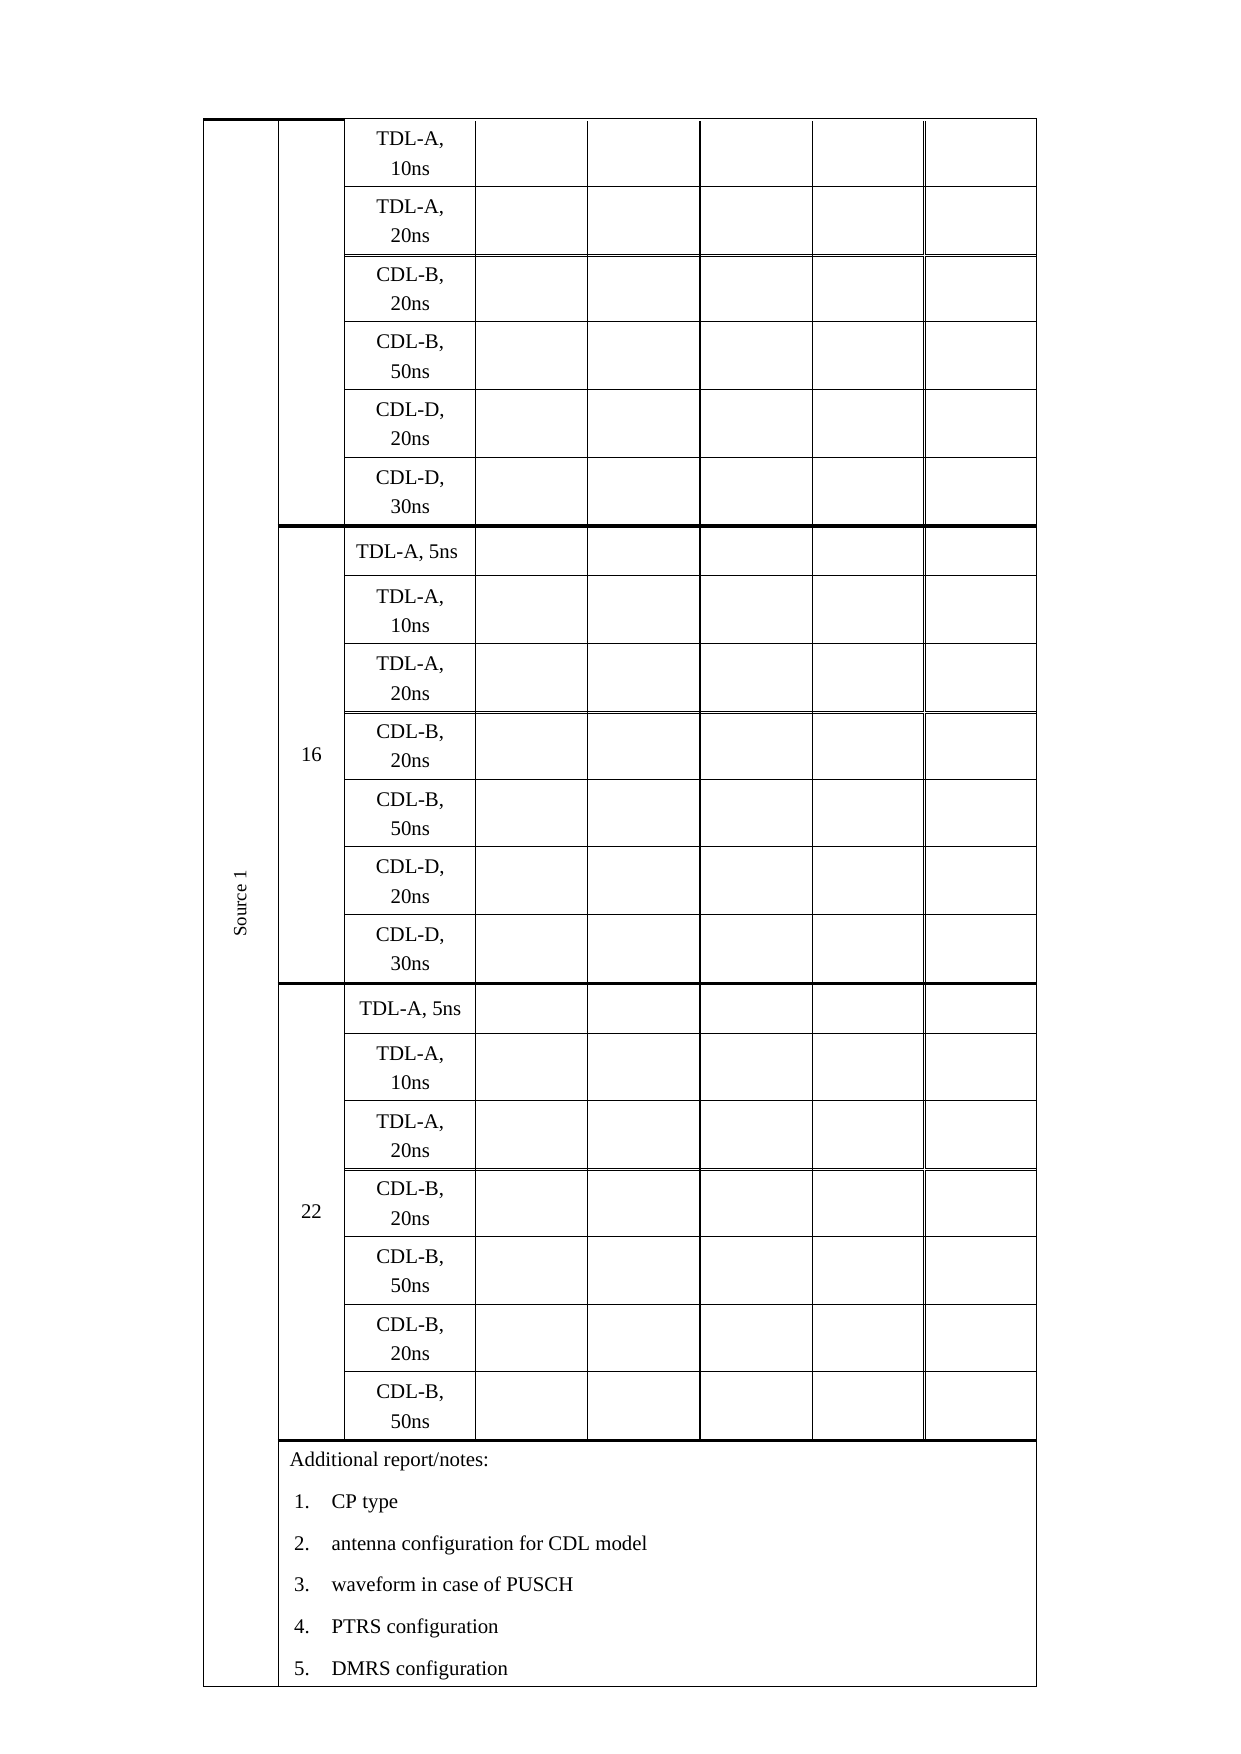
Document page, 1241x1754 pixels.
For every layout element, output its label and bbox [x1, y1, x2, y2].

table_cell [345, 257, 475, 321]
table_cell [279, 1442, 1036, 1686]
table_cell [588, 847, 699, 914]
table_cell [279, 528, 344, 982]
table_cell [476, 780, 587, 846]
table_cell [926, 1237, 1036, 1303]
table_cell [926, 390, 1036, 457]
table_cell [701, 1034, 812, 1100]
table_cell [588, 257, 699, 321]
table_cell [926, 985, 1036, 1033]
table_cell [701, 458, 812, 524]
table_cell [588, 1034, 699, 1100]
table_cell [813, 1171, 923, 1236]
table_cell [813, 257, 923, 321]
table_cell [926, 187, 1036, 253]
table_cell [279, 121, 344, 524]
table_cell [813, 915, 923, 982]
table_cell [588, 1171, 699, 1236]
table_cell [588, 915, 699, 982]
table_cell [701, 780, 812, 846]
table_cell [926, 528, 1036, 575]
table_cell [813, 322, 923, 389]
table_cell [588, 985, 699, 1033]
table_cell [476, 1101, 587, 1168]
table_cell [926, 780, 1036, 846]
table_cell [926, 847, 1036, 914]
table_cell [813, 187, 923, 253]
table_cell [345, 1372, 475, 1439]
table_cell [701, 985, 812, 1033]
table_cell [476, 644, 587, 711]
table_cell [813, 1372, 923, 1439]
table_cell [813, 1034, 923, 1100]
table_cell [813, 1305, 923, 1371]
table_cell [701, 1101, 812, 1168]
table_cell [701, 576, 812, 643]
table_cell [926, 714, 1036, 778]
table_cell [588, 1237, 699, 1303]
table_cell [476, 528, 587, 575]
table_cell [588, 1372, 699, 1439]
table_cell [813, 644, 923, 711]
table_cell [476, 1034, 587, 1100]
table_cell [588, 458, 699, 524]
table_cell [345, 714, 475, 778]
table_cell [279, 985, 344, 1439]
table_cell [588, 576, 699, 643]
table_cell [813, 390, 923, 457]
table_cell [701, 528, 812, 575]
table_cell [813, 576, 923, 643]
table_cell [476, 915, 587, 982]
table_cell [701, 1171, 812, 1236]
table_cell [588, 390, 699, 457]
table_cell [926, 915, 1036, 982]
table_cell [345, 780, 475, 846]
table_cell [588, 322, 699, 389]
table_cell [345, 847, 475, 914]
table_cell [813, 714, 923, 778]
table_cell [588, 780, 699, 846]
table_cell [926, 1372, 1036, 1439]
table_cell [701, 257, 812, 321]
table_cell [345, 985, 475, 1033]
table_cell [701, 1237, 812, 1303]
table_cell [588, 1305, 699, 1371]
table_cell [345, 187, 475, 253]
table_cell [345, 1101, 475, 1168]
table_cell [926, 1101, 1036, 1168]
table_cell [476, 576, 587, 643]
table_cell [701, 322, 812, 389]
table_cell [345, 390, 475, 457]
table_cell [476, 1305, 587, 1371]
table_cell [476, 322, 587, 389]
table_cell [588, 714, 699, 778]
table_cell [588, 187, 699, 253]
table_cell [701, 915, 812, 982]
table_cell [588, 528, 699, 575]
table_cell [476, 390, 587, 457]
table_cell [926, 458, 1036, 524]
table_cell [476, 257, 587, 321]
table_cell [813, 780, 923, 846]
table_cell [476, 714, 587, 778]
table_cell [701, 187, 812, 253]
table_cell [813, 1237, 923, 1303]
table_cell [813, 458, 923, 524]
table_cell [813, 985, 923, 1033]
table_cell [476, 458, 587, 524]
table_cell [588, 1101, 699, 1168]
table_cell [204, 121, 278, 1686]
table_cell [345, 1237, 475, 1303]
table_cell [926, 1305, 1036, 1371]
table_cell [926, 1171, 1036, 1236]
table_cell [926, 257, 1036, 321]
table_cell [926, 1034, 1036, 1100]
table_cell [345, 528, 475, 575]
table_cell [345, 322, 475, 389]
table_cell [345, 576, 475, 643]
table_cell [701, 847, 812, 914]
table_cell [476, 1171, 587, 1236]
table_cell [588, 119, 700, 186]
table_cell [700, 119, 812, 186]
table_cell [476, 119, 588, 186]
table_cell [345, 915, 475, 982]
table_cell [345, 1305, 475, 1371]
table_cell [588, 644, 699, 711]
table_cell [813, 1101, 923, 1168]
table_cell [701, 644, 812, 711]
table_cell [345, 1034, 475, 1100]
table_cell [926, 644, 1036, 711]
table_cell [476, 187, 587, 253]
table_cell [345, 1171, 475, 1236]
table_cell [813, 528, 923, 575]
table_cell [701, 1372, 812, 1439]
table_cell [813, 847, 923, 914]
table_cell [476, 1237, 587, 1303]
table_cell [701, 714, 812, 778]
table_cell [813, 119, 925, 186]
table_cell [345, 644, 475, 711]
table_cell [476, 1372, 587, 1439]
table_cell [926, 576, 1036, 643]
table_cell [476, 847, 587, 914]
table_cell [701, 390, 812, 457]
table_cell [925, 119, 1036, 186]
table_cell [476, 985, 587, 1033]
table_cell [345, 458, 475, 524]
table_cell [701, 1305, 812, 1371]
table_cell [926, 322, 1036, 389]
table_cell [345, 119, 476, 186]
